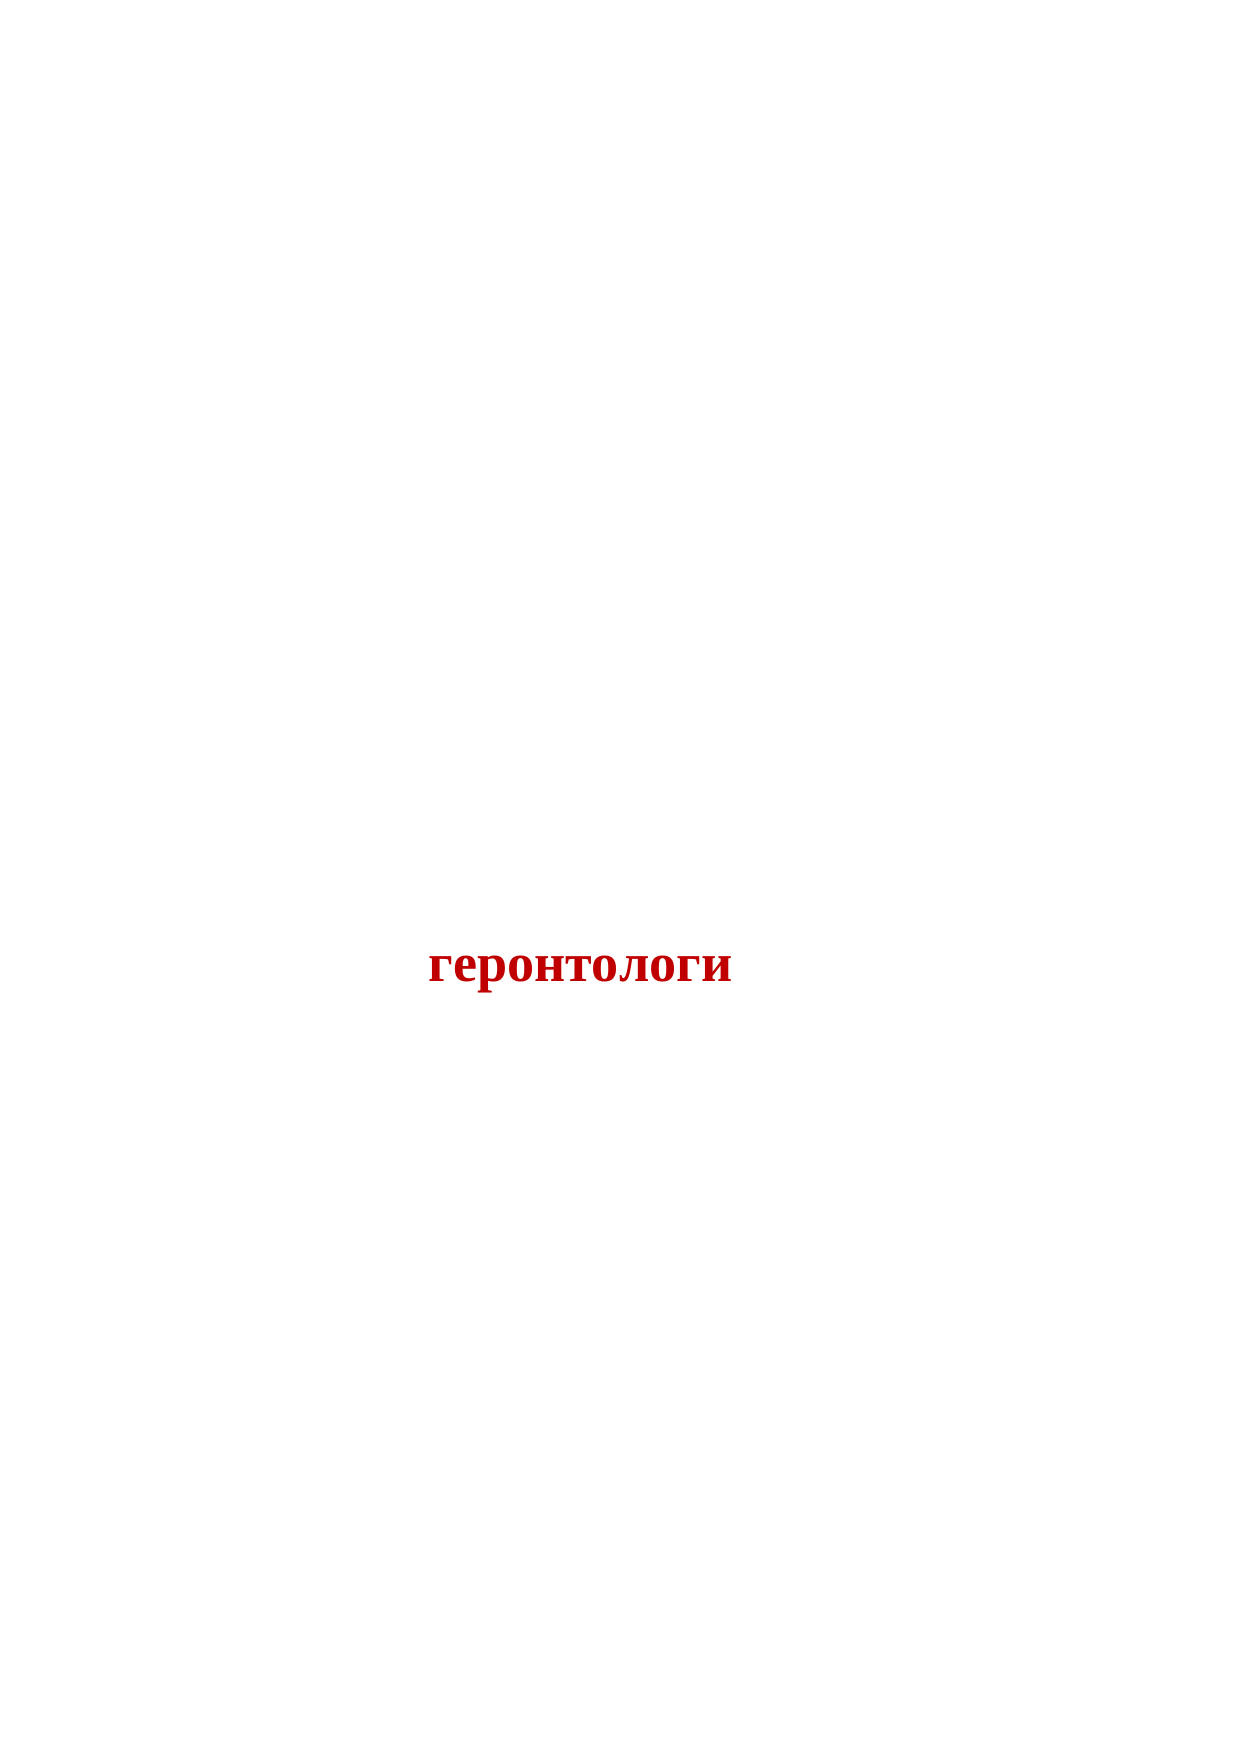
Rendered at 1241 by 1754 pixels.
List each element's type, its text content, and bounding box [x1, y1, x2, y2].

text геронтологи [428, 931, 1152, 993]
